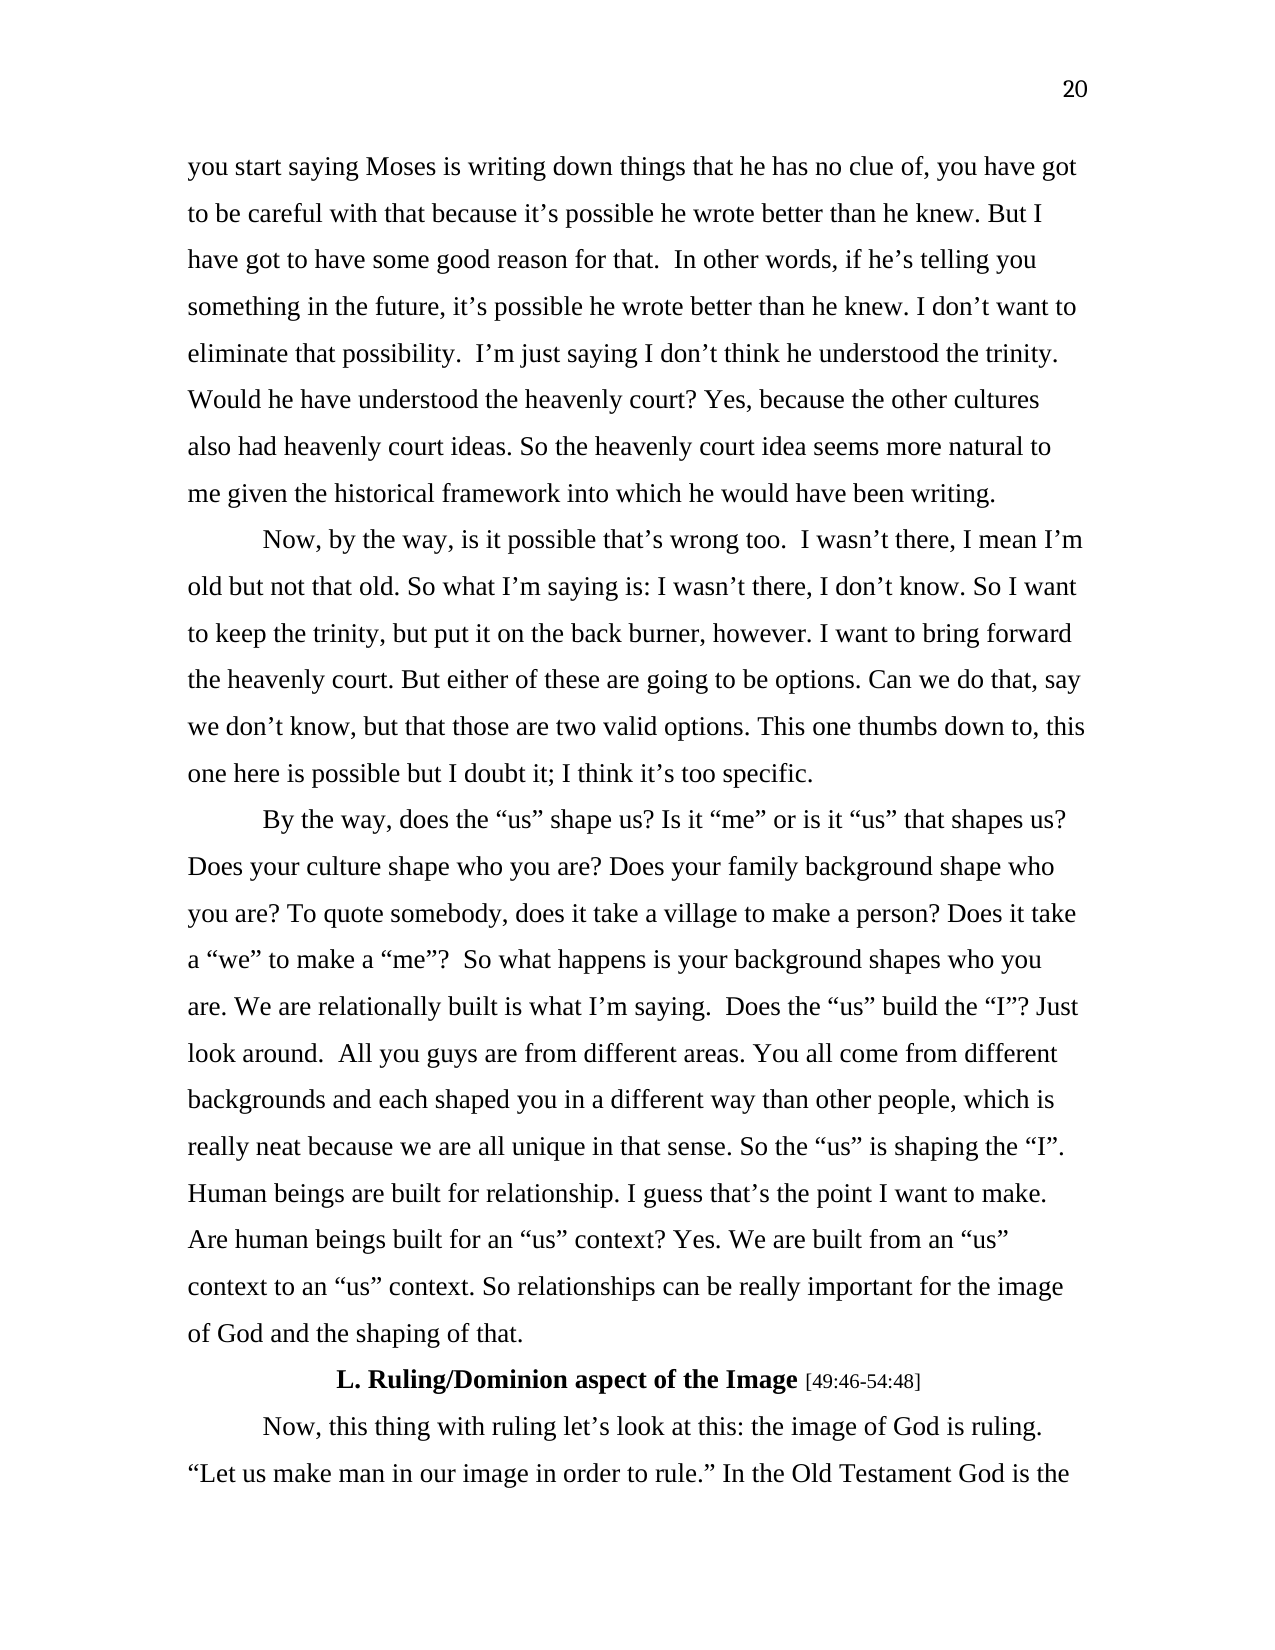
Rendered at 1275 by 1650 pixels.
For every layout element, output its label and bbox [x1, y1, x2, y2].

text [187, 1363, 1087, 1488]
text [187, 150, 1087, 1348]
